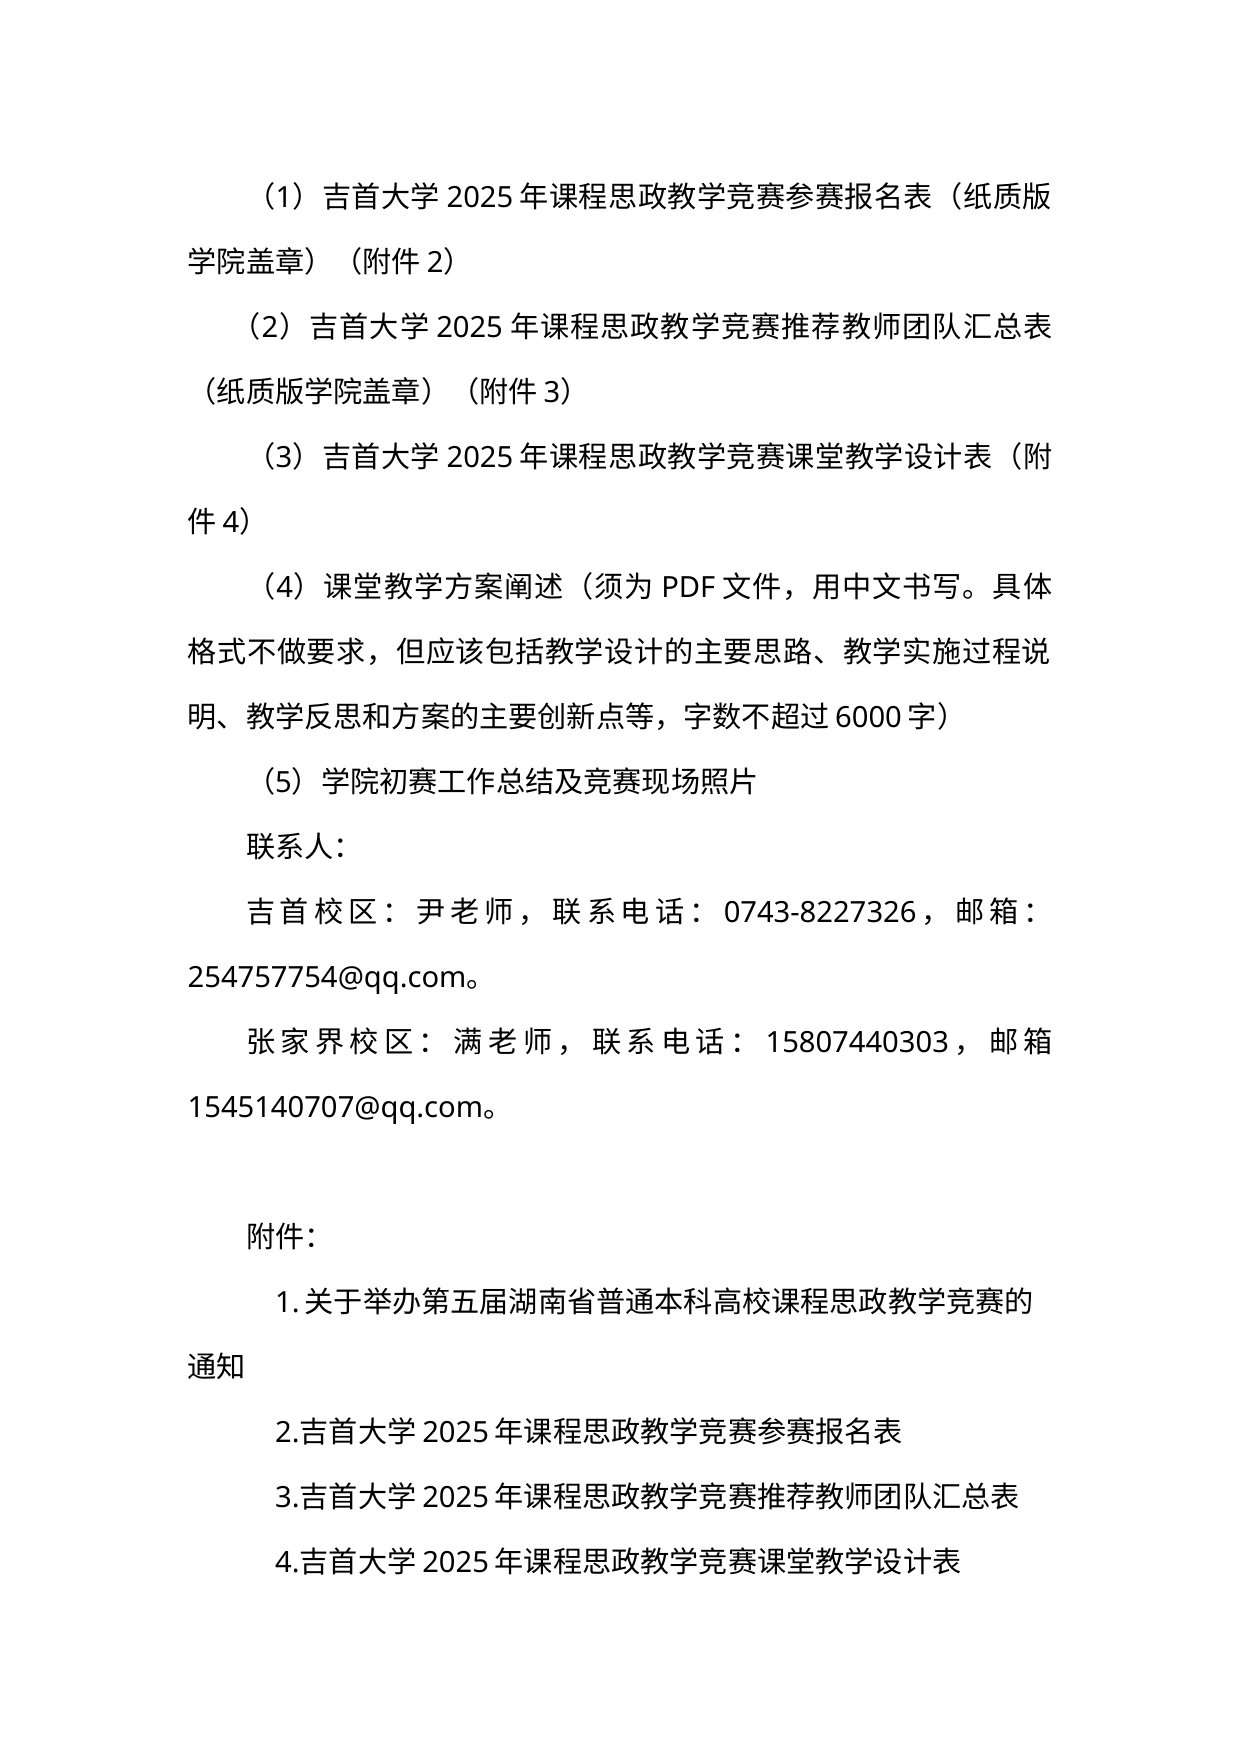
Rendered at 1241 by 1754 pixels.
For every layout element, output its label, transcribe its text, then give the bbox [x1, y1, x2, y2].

list （5）学院初赛工作总结及竞赛现场照片 [187, 747, 1053, 812]
text 张家界校区：满老师，联系电话：15807440303，邮箱1545140707@qq.com。 [187, 1007, 1053, 1137]
text 2.吉首大学2025年课程思政教学竞赛参赛报名表 [187, 1397, 1053, 1462]
text （2）吉首大学2025年课程思政教学竞赛推荐教师团队汇总表（纸质版学院盖章）（附件3） [187, 292, 1053, 422]
text 联系人： [187, 812, 1053, 877]
text （3）吉首大学2025年课程思政教学竞赛课堂教学设计表（附件4） [187, 422, 1053, 552]
text 4.吉首大学2025年课程思政教学竞赛课堂教学设计表 [187, 1527, 1053, 1592]
list （4）课堂教学方案阐述（须为PDF文件，用中文书写。具体格式不做要求，但应该包括教学设计的主要思路、教学实施过程说明、教学反思和方案的主要创新点等，字数不超过6000字） [187, 552, 1053, 747]
text （1）吉首大学2025年课程思政教学竞赛参赛报名表（纸质版学院盖章）（附件2） [187, 162, 1053, 292]
text 吉首校区：尹老师，联系电话：0743-8227326，邮箱：254757754@qq.com。 [187, 877, 1053, 1007]
text 1. 关于举办第五届湖南省普通本科高校课程思政教学竞赛的通知 [187, 1267, 1053, 1397]
text 附件： [187, 1202, 1053, 1267]
text 3.吉首大学2025年课程思政教学竞赛推荐教师团队汇总表 [187, 1462, 1053, 1527]
